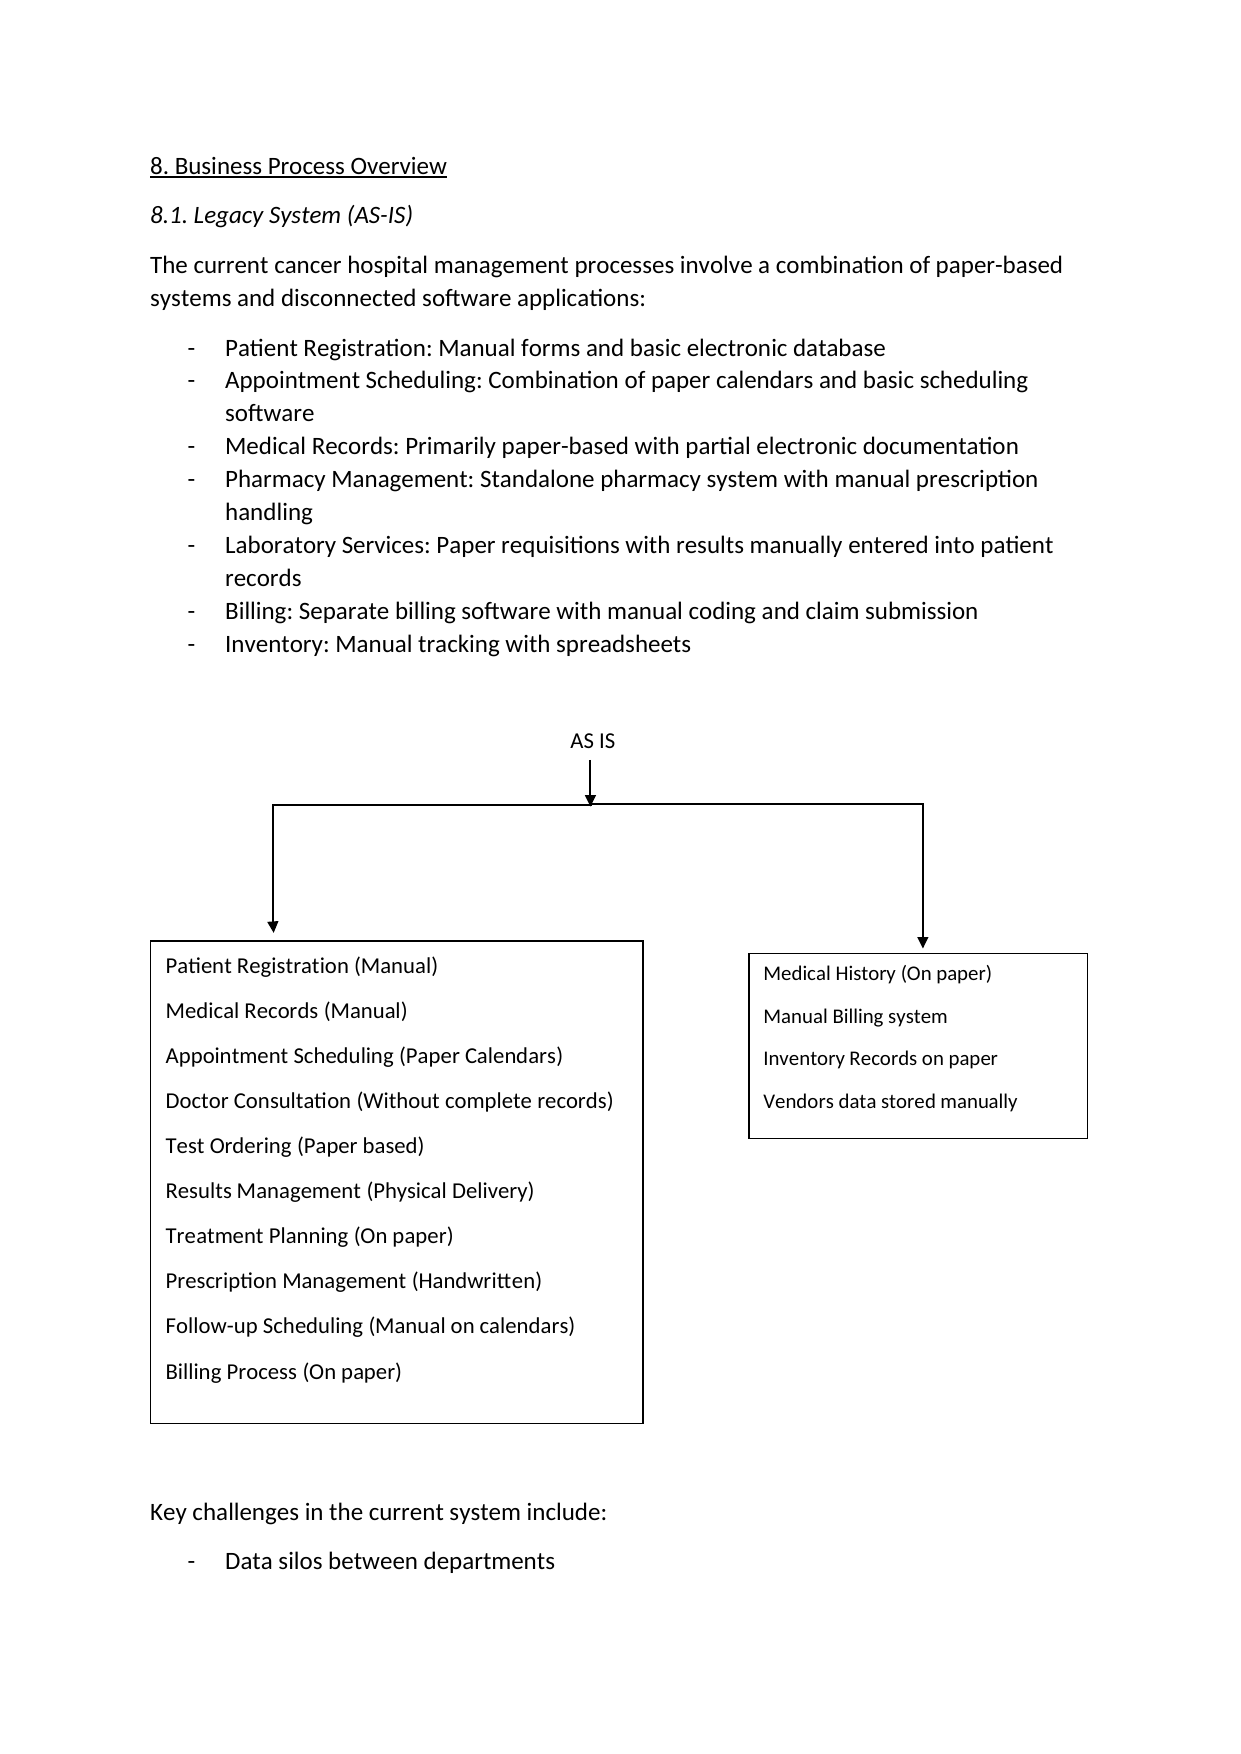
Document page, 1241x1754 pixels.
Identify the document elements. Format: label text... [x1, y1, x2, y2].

text 8. Business Process Overview [150, 150, 1090, 181]
list Inventory: Manual tracking with spreadsheets [187, 628, 1090, 658]
list Medical Records: Primarily paper-based with partial electronic documentation [187, 430, 1090, 461]
list Patient Registration: Manual forms and basic electronic database [187, 332, 1090, 362]
list Billing: Separate billing software with manual coding and claim submission [187, 595, 1090, 626]
list Pharmacy Management: Standalone pharmacy system with manual prescription handling [187, 463, 1090, 527]
list Data silos between departments [187, 1545, 1090, 1576]
list Laboratory Services: Paper requisitions with results manually entered into patient records [187, 529, 1090, 593]
text Key challenges in the current system include: [150, 1496, 1090, 1526]
text 8.1. Legacy System (AS-IS) [150, 199, 1090, 230]
list Appointment Scheduling: Combination of paper calendars and basic scheduling software [187, 364, 1090, 428]
text The current cancer hospital management processes involve a combination of paper-based systems and disconnected software applications: [150, 249, 1090, 313]
